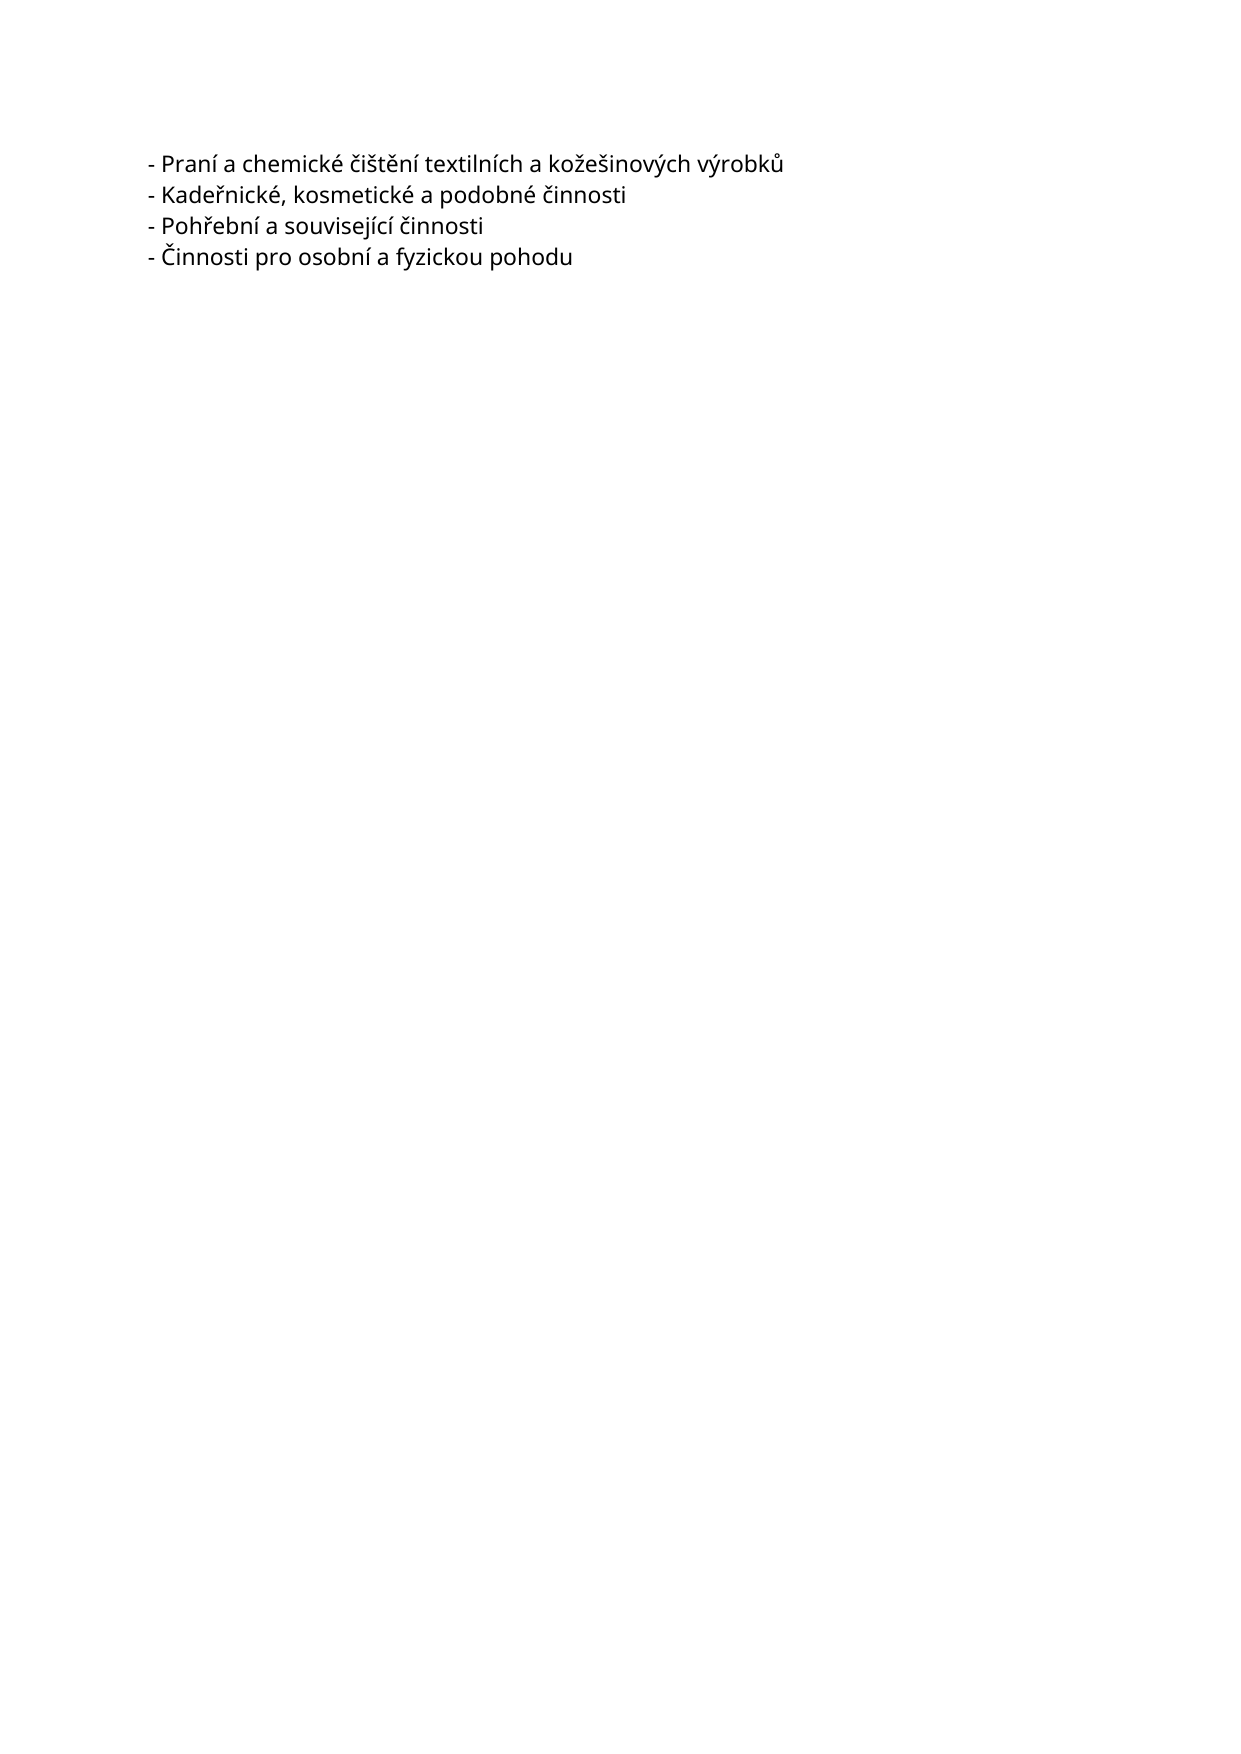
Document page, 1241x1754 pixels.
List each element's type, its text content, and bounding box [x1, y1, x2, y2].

text - Kadeřnické, kosmetické a podobné činnosti [148, 179, 1093, 210]
text - Pohřební a související činnosti [148, 210, 1093, 241]
text - Činnosti pro osobní a fyzickou pohodu [148, 241, 1093, 273]
text - Praní a chemické čištění textilních a kožešinových výrobků [148, 148, 1093, 179]
